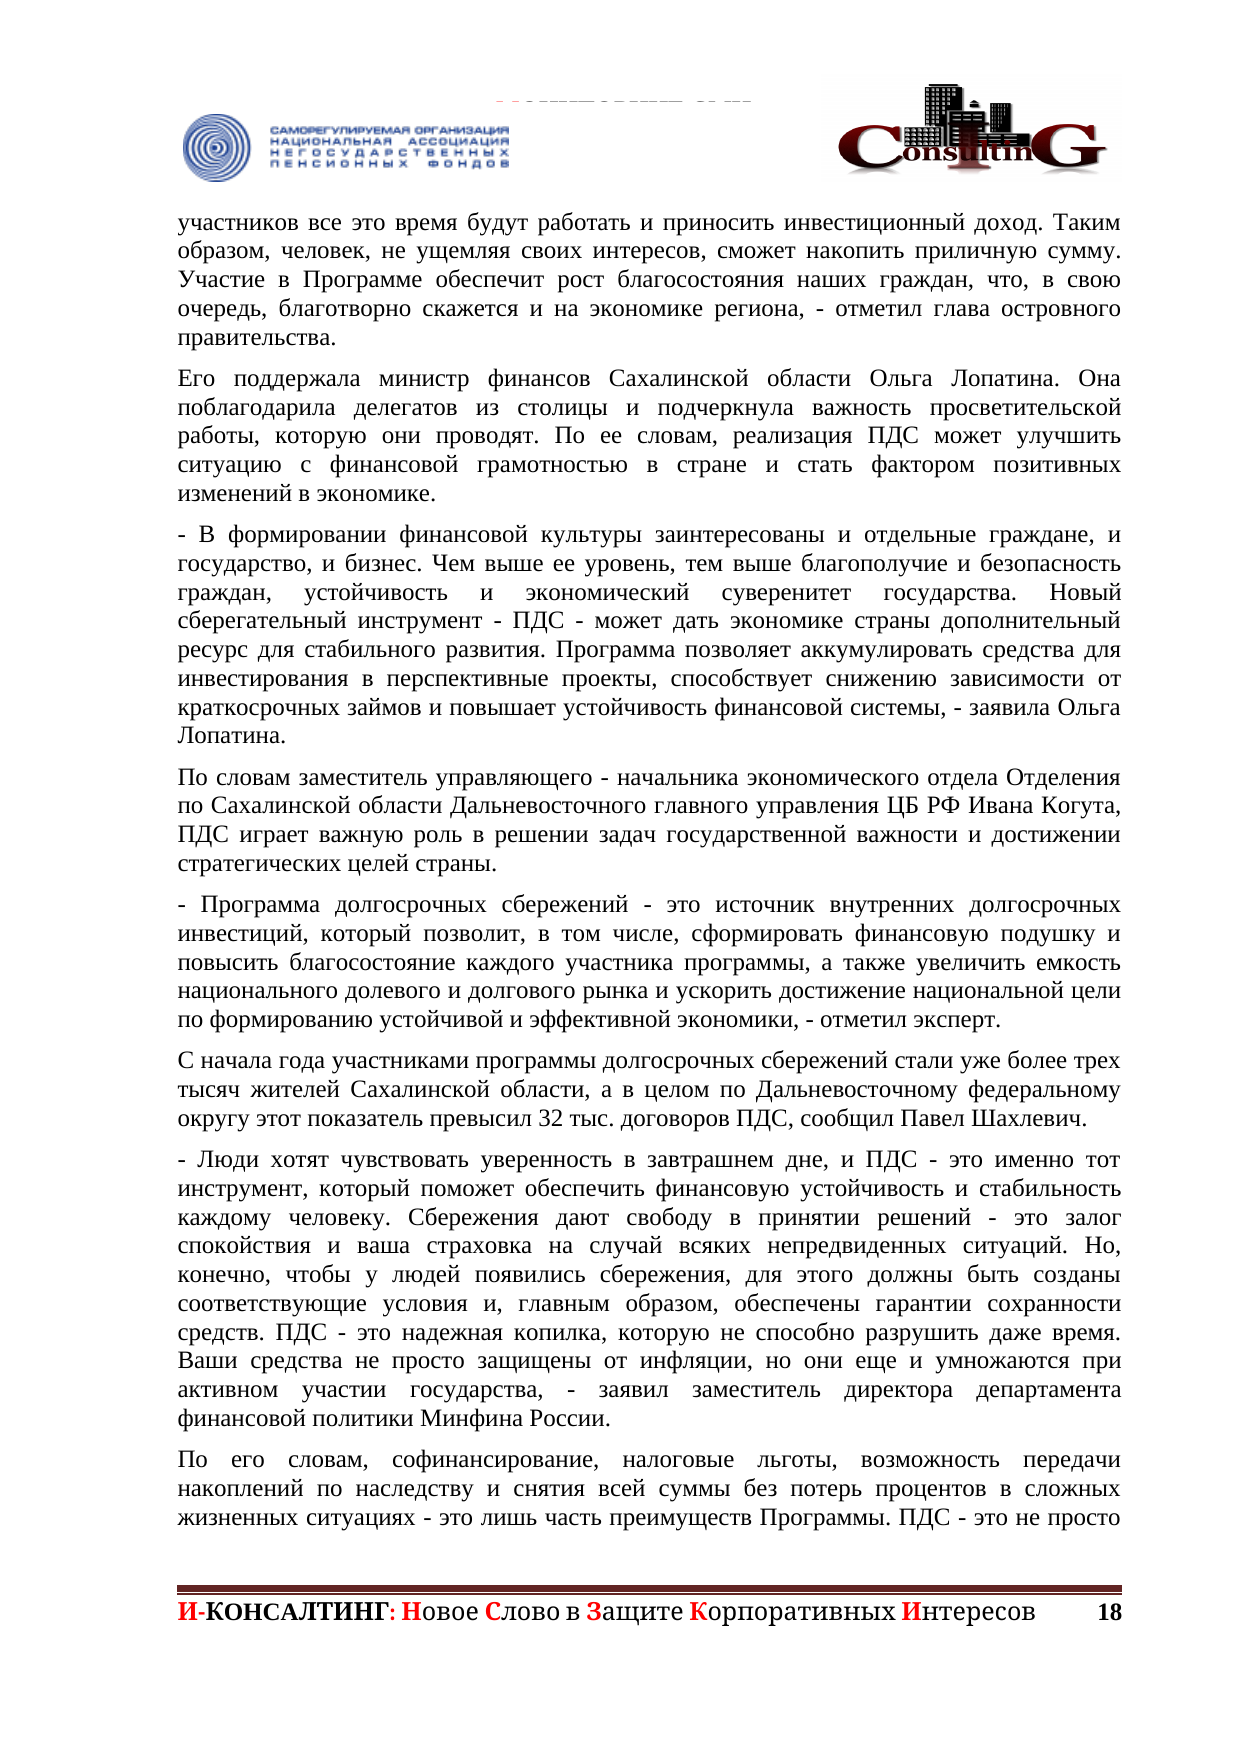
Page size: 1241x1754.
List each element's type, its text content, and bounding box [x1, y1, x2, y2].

text - Программа долгосрочных сбережений - это источник внутренних долгосрочных инвестиций, который позволит, в том числе, сформировать финансовую подушку и повысить благосостояние каждого участника программы, а также увеличить емкость национального долевого и долгового рынка и ускорить достижение национальной цели по формированию устойчивой и эффективной экономики, - отметил эксперт. [177, 889, 1122, 1033]
text - В формировании финансовой культуры заинтересованы и отдельные граждане, и государство, и бизнес. Чем выше ее уровень, тем выше благополучие и безопасность граждан, устойчивость и экономический суверенитет государства. Новый сберегательный инструмент - ПДС - может дать экономике страны дополнительный ресурс для стабильного развития. Программа позволяет аккумулировать средства для инвестирования в перспективные проекты, способствует снижению зависимости от краткосрочных займов и повышает устойчивость финансовой системы, - заявила Ольга Лопатина. [177, 519, 1122, 749]
text - Люди хотят чувствовать уверенность в завтрашнем дне, и ПДС - это именно тот инструмент, который поможет обеспечить финансовую устойчивость и стабильность каждому человеку. Сбережения дают свободу в принятии решений - это залог спокойствия и ваша страховка на случай всяких непредвиденных ситуаций. Но, конечно, чтобы у людей появились сбережения, для этого должны быть созданы соответствующие условия и, главным образом, обеспечены гарантии сохранности средств. ПДС - это надежная копилка, которую не способно разрушить даже время. Ваши средства не просто защищены от инфляции, но они еще и умножаются при активном участии государства, - заявил заместитель директора департамента финансовой политики Минфина России. [177, 1144, 1122, 1432]
picture [821, 73, 1122, 182]
picture [183, 114, 509, 182]
text По словам заместитель управляющего - начальника экономического отдела Отделения по Сахалинской области Дальневосточного главного управления ЦБ РФ Ивана Когута, ПДС играет важную роль в решении задач государственной важности и достижении стратегических целей страны. [177, 762, 1122, 877]
text Его поддержала министр финансов Сахалинской области Ольга Лопатина. Она поблагодарила делегатов из столицы и подчеркнула важность просветительской работы, которую они проводят. По ее словам, реализация ПДС может улучшить ситуацию с финансовой грамотностью в стране и стать фактором позитивных изменений в экономике. [177, 363, 1122, 507]
text С начала года участниками программы долгосрочных сбережений стали уже более трех тысяч жителей Сахалинской области, а в целом по Дальневосточному федеральному округу этот показатель превысил 32 тыс. договоров ПДС, сообщил Павел Шахлевич. [177, 1046, 1122, 1132]
